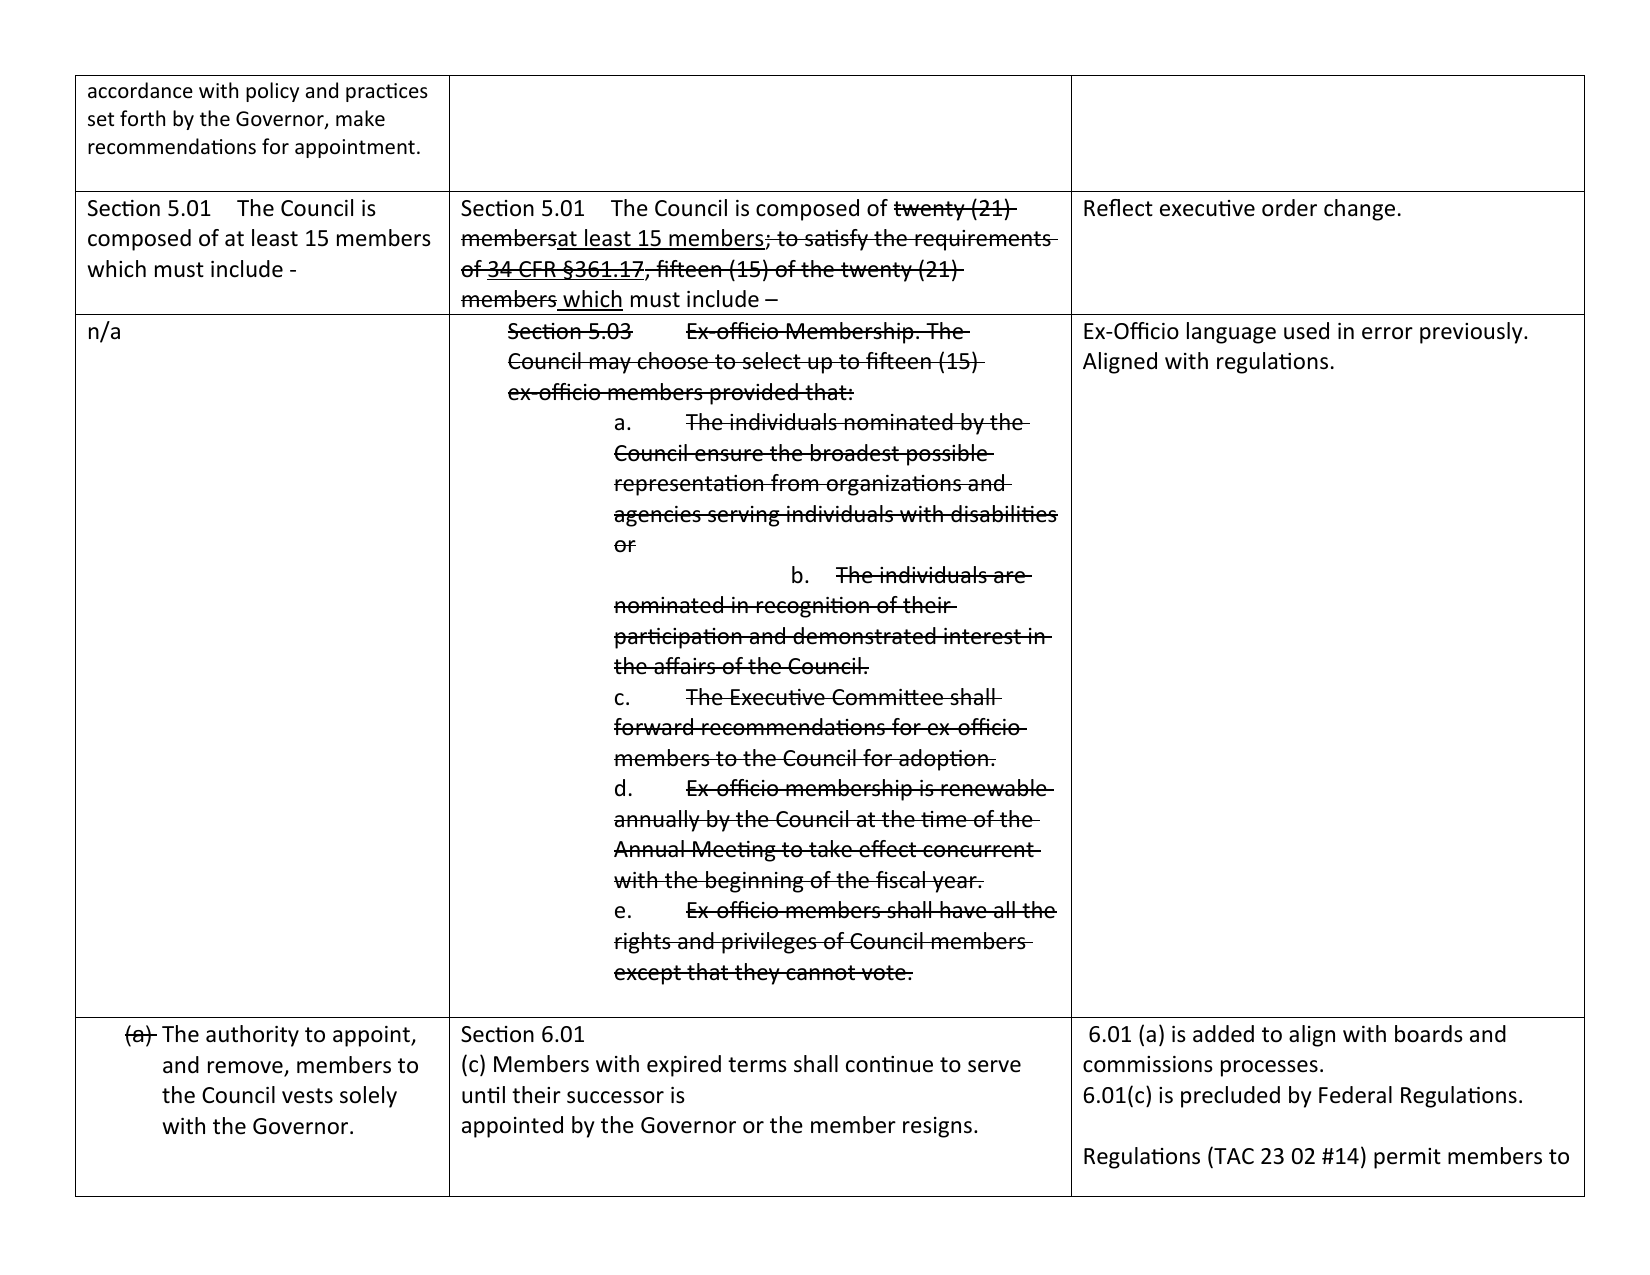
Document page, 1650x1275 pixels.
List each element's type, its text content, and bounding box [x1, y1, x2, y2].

table_cell Reflect executive order change. [1072, 192, 1584, 314]
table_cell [76, 76, 449, 191]
table_cell Section 5.01 The Council is composed of twenty (21) membersat least 15 members; to satisfy the requirements of 34 CFR §361.17, fifteen (15) of the twenty (21) members which must include – [450, 192, 1071, 314]
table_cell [450, 76, 1071, 191]
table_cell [1072, 1018, 1584, 1196]
table_cell n/a [76, 315, 449, 1017]
table_cell Ex-Officio language used in error previously. Aligned with regulations. [1072, 315, 1584, 1017]
table_cell Section 5.01 The Council is composed of at least 15 members which must include - [76, 192, 449, 314]
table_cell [76, 1018, 449, 1196]
table_cell Section 5.03 Ex-officio Membership. The Council may choose to select up to fifteen (15) ex-officio members provided that: The individuals nominated by the Council ensure the broadest possible representation from organizations and agencies serving individuals with disabilities or The individuals are nominated in recognition of their participation and demonstrated interest in the affairs of the Council. The Executive Committee shall forward recommendations for ex-officio members to the Council for adoption. Ex-officio membership is renewable annually by the Council at the time of the Annual Meeting to take effect concurrent with the beginning of the fiscal year. Ex-officio members shall have all the rights and privileges of Council members except that they cannot vote. [450, 315, 1071, 1017]
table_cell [450, 1018, 1071, 1196]
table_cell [1072, 76, 1584, 191]
